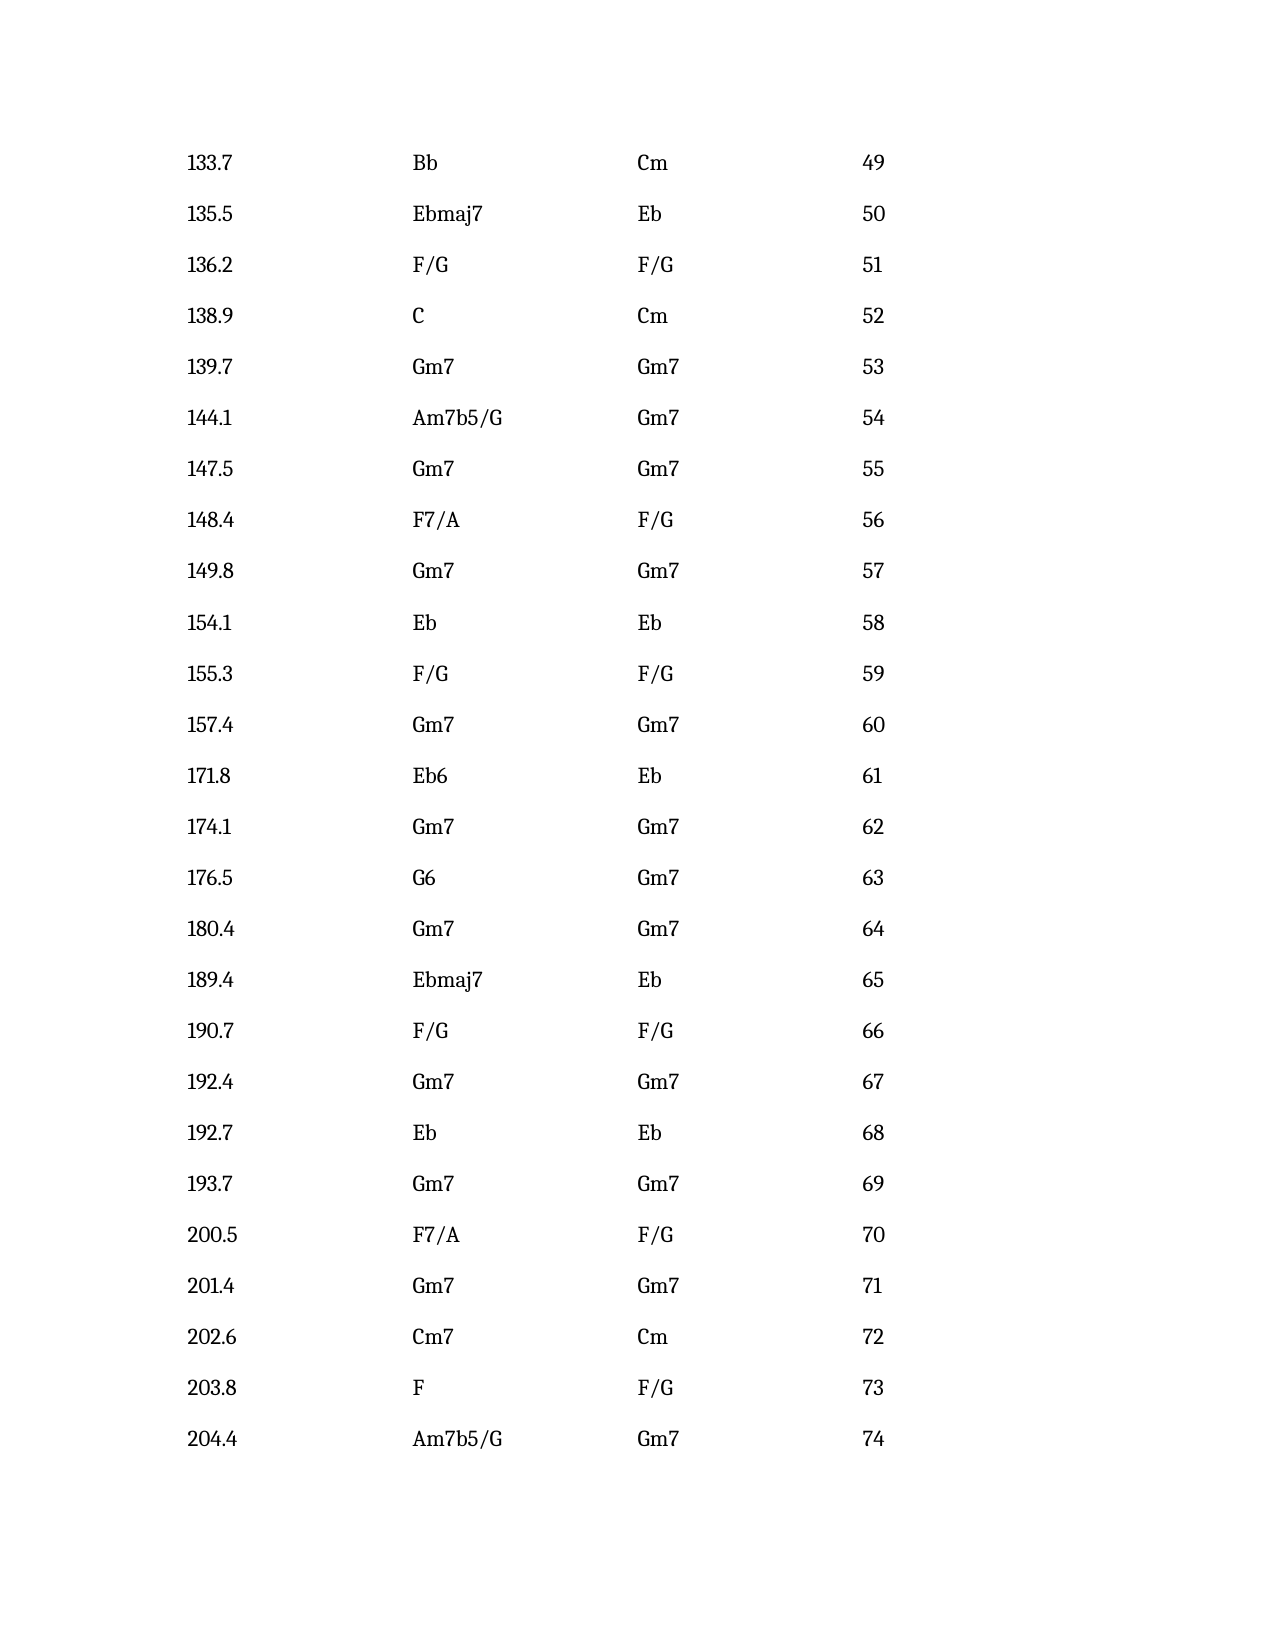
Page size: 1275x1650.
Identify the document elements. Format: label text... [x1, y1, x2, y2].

table_cell 68 [851, 1120, 1076, 1171]
table_cell 157.4 [176, 711, 401, 762]
table_cell Gm7 [626, 916, 851, 967]
table_cell Ebmaj7 [401, 967, 626, 1018]
table_cell Gm7 [626, 1273, 851, 1324]
table_cell F7/A [401, 507, 626, 558]
table_cell Gm7 [401, 1171, 626, 1222]
table_cell 201.4 [176, 1273, 401, 1324]
table_cell 59 [851, 660, 1076, 711]
table_cell 53 [851, 354, 1076, 405]
table_cell 171.8 [176, 763, 401, 813]
table_cell 70 [851, 1222, 1076, 1273]
table_cell 193.7 [176, 1171, 401, 1222]
table_cell Gm7 [626, 354, 851, 405]
table_cell Gm7 [626, 1069, 851, 1120]
table_cell 49 [851, 150, 1076, 201]
table_cell Cm7 [401, 1324, 626, 1375]
table_cell F/G [626, 507, 851, 558]
table_cell Gm7 [626, 865, 851, 916]
table_cell Gm7 [401, 354, 626, 405]
table_cell 69 [851, 1171, 1076, 1222]
table_cell 56 [851, 507, 1076, 558]
table_cell 73 [851, 1375, 1076, 1426]
table_cell Cm [626, 1324, 851, 1375]
table_cell Gm7 [401, 1069, 626, 1120]
table_cell Gm7 [626, 711, 851, 762]
table_cell 154.1 [176, 609, 401, 660]
table_cell Am7b5/G [401, 1426, 626, 1477]
table_cell Gm7 [626, 814, 851, 864]
table_cell 203.8 [176, 1375, 401, 1426]
table_cell 50 [851, 201, 1076, 252]
table_cell 200.5 [176, 1222, 401, 1273]
table_cell 52 [851, 303, 1076, 354]
table_cell Eb [626, 609, 851, 660]
table_cell Eb6 [401, 763, 626, 813]
table_cell 149.8 [176, 558, 401, 609]
table_cell 202.6 [176, 1324, 401, 1375]
table_cell 54 [851, 405, 1076, 456]
table_cell Bb [401, 150, 626, 201]
table_cell 72 [851, 1324, 1076, 1375]
table_cell 148.4 [176, 507, 401, 558]
table_cell 138.9 [176, 303, 401, 354]
table_cell 144.1 [176, 405, 401, 456]
table_cell 135.5 [176, 201, 401, 252]
table_cell 61 [851, 763, 1076, 813]
table_cell Gm7 [626, 1426, 851, 1477]
table_cell 136.2 [176, 252, 401, 303]
table_cell Am7b5/G [401, 405, 626, 456]
table_cell Ebmaj7 [401, 201, 626, 252]
table_cell F/G [626, 252, 851, 303]
table_cell 62 [851, 814, 1076, 864]
table_cell Gm7 [401, 456, 626, 507]
table_cell 176.5 [176, 865, 401, 916]
table_cell Gm7 [626, 405, 851, 456]
table_cell Gm7 [626, 456, 851, 507]
table_cell Eb [626, 201, 851, 252]
table_cell Gm7 [401, 711, 626, 762]
table_cell Eb [626, 763, 851, 813]
table_cell 139.7 [176, 354, 401, 405]
table_cell Eb [401, 609, 626, 660]
table_cell F7/A [401, 1222, 626, 1273]
table_cell 192.7 [176, 1120, 401, 1171]
table_cell 60 [851, 711, 1076, 762]
table_cell 189.4 [176, 967, 401, 1018]
table_cell 64 [851, 916, 1076, 967]
table_cell F/G [626, 1375, 851, 1426]
table_cell 74 [851, 1426, 1076, 1477]
table_cell 180.4 [176, 916, 401, 967]
table_cell Gm7 [401, 558, 626, 609]
table_cell F [401, 1375, 626, 1426]
table_cell C [401, 303, 626, 354]
table_cell 51 [851, 252, 1076, 303]
table_cell 65 [851, 967, 1076, 1018]
table_cell G6 [401, 865, 626, 916]
table_cell Gm7 [626, 1171, 851, 1222]
table_cell F/G [626, 1018, 851, 1069]
table_cell 204.4 [176, 1426, 401, 1477]
table_cell 174.1 [176, 814, 401, 864]
table_cell 63 [851, 865, 1076, 916]
table_cell Gm7 [401, 916, 626, 967]
table_cell Gm7 [401, 1273, 626, 1324]
table_cell Eb [626, 967, 851, 1018]
table_cell F/G [401, 252, 626, 303]
table_cell Cm [626, 150, 851, 201]
table_cell F/G [401, 1018, 626, 1069]
table_cell F/G [626, 1222, 851, 1273]
table_cell Eb [401, 1120, 626, 1171]
table_cell 147.5 [176, 456, 401, 507]
table_cell 66 [851, 1018, 1076, 1069]
table_cell 71 [851, 1273, 1076, 1324]
table_cell 58 [851, 609, 1076, 660]
table_cell Gm7 [401, 814, 626, 864]
table_cell F/G [401, 660, 626, 711]
table_cell F/G [626, 660, 851, 711]
table_cell 190.7 [176, 1018, 401, 1069]
table_cell 57 [851, 558, 1076, 609]
table_cell 155.3 [176, 660, 401, 711]
table_cell Gm7 [626, 558, 851, 609]
table_cell 67 [851, 1069, 1076, 1120]
table_cell 192.4 [176, 1069, 401, 1120]
table_cell 133.7 [176, 150, 401, 201]
table_cell Cm [626, 303, 851, 354]
table_cell Eb [626, 1120, 851, 1171]
table_cell 55 [851, 456, 1076, 507]
